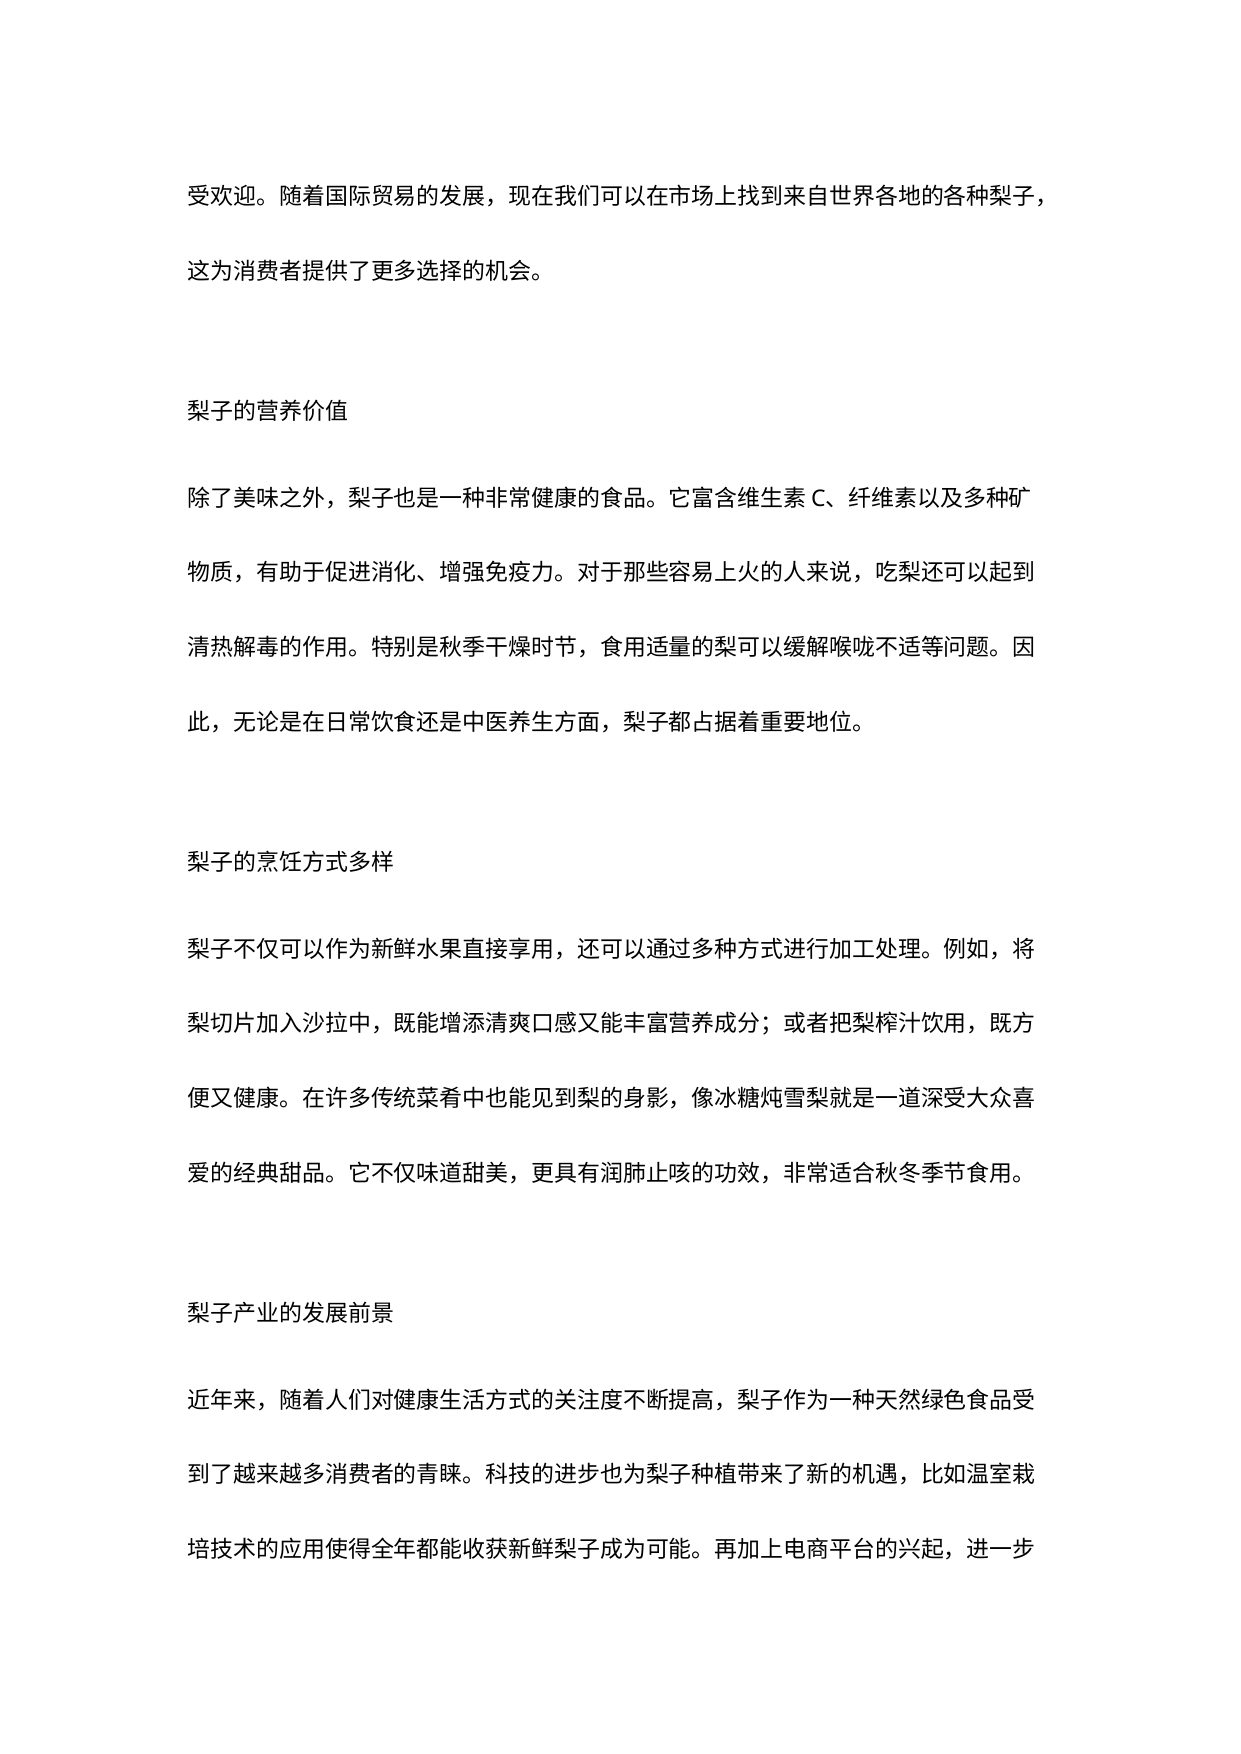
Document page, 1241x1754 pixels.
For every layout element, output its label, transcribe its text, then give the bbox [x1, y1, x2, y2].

text 梨子的营养价值 [187, 377, 1053, 442]
text 梨子产业的发展前景 [187, 1279, 1053, 1344]
text 梨子不仅可以作为新鲜水果直接享用，还可以通过多种方式进行加工处理。例如，将梨切片加入沙拉中，既能增添清爽口感又能丰富营养成分；或者把梨榨汁饮用，既方便又健康。在许多传统菜肴中也能见到梨的身影，像冰糖炖雪梨就是一道深受大众喜爱的经典甜品。它不仅味道甜美，更具有润肺止咳的功效，非常适合秋冬季节食用。 [187, 915, 1053, 1204]
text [187, 1366, 1053, 1580]
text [187, 162, 1053, 302]
text 除了美味之外，梨子也是一种非常健康的食品。它富含维生素C、纤维素以及多种矿物质，有助于促进消化、增强免疫力。对于那些容易上火的人来说，吃梨还可以起到清热解毒的作用。特别是秋季干燥时节，食用适量的梨可以缓解喉咙不适等问题。因此，无论是在日常饮食还是中医养生方面，梨子都占据着重要地位。 [187, 464, 1053, 753]
text 梨子的烹饪方式多样 [187, 828, 1053, 893]
